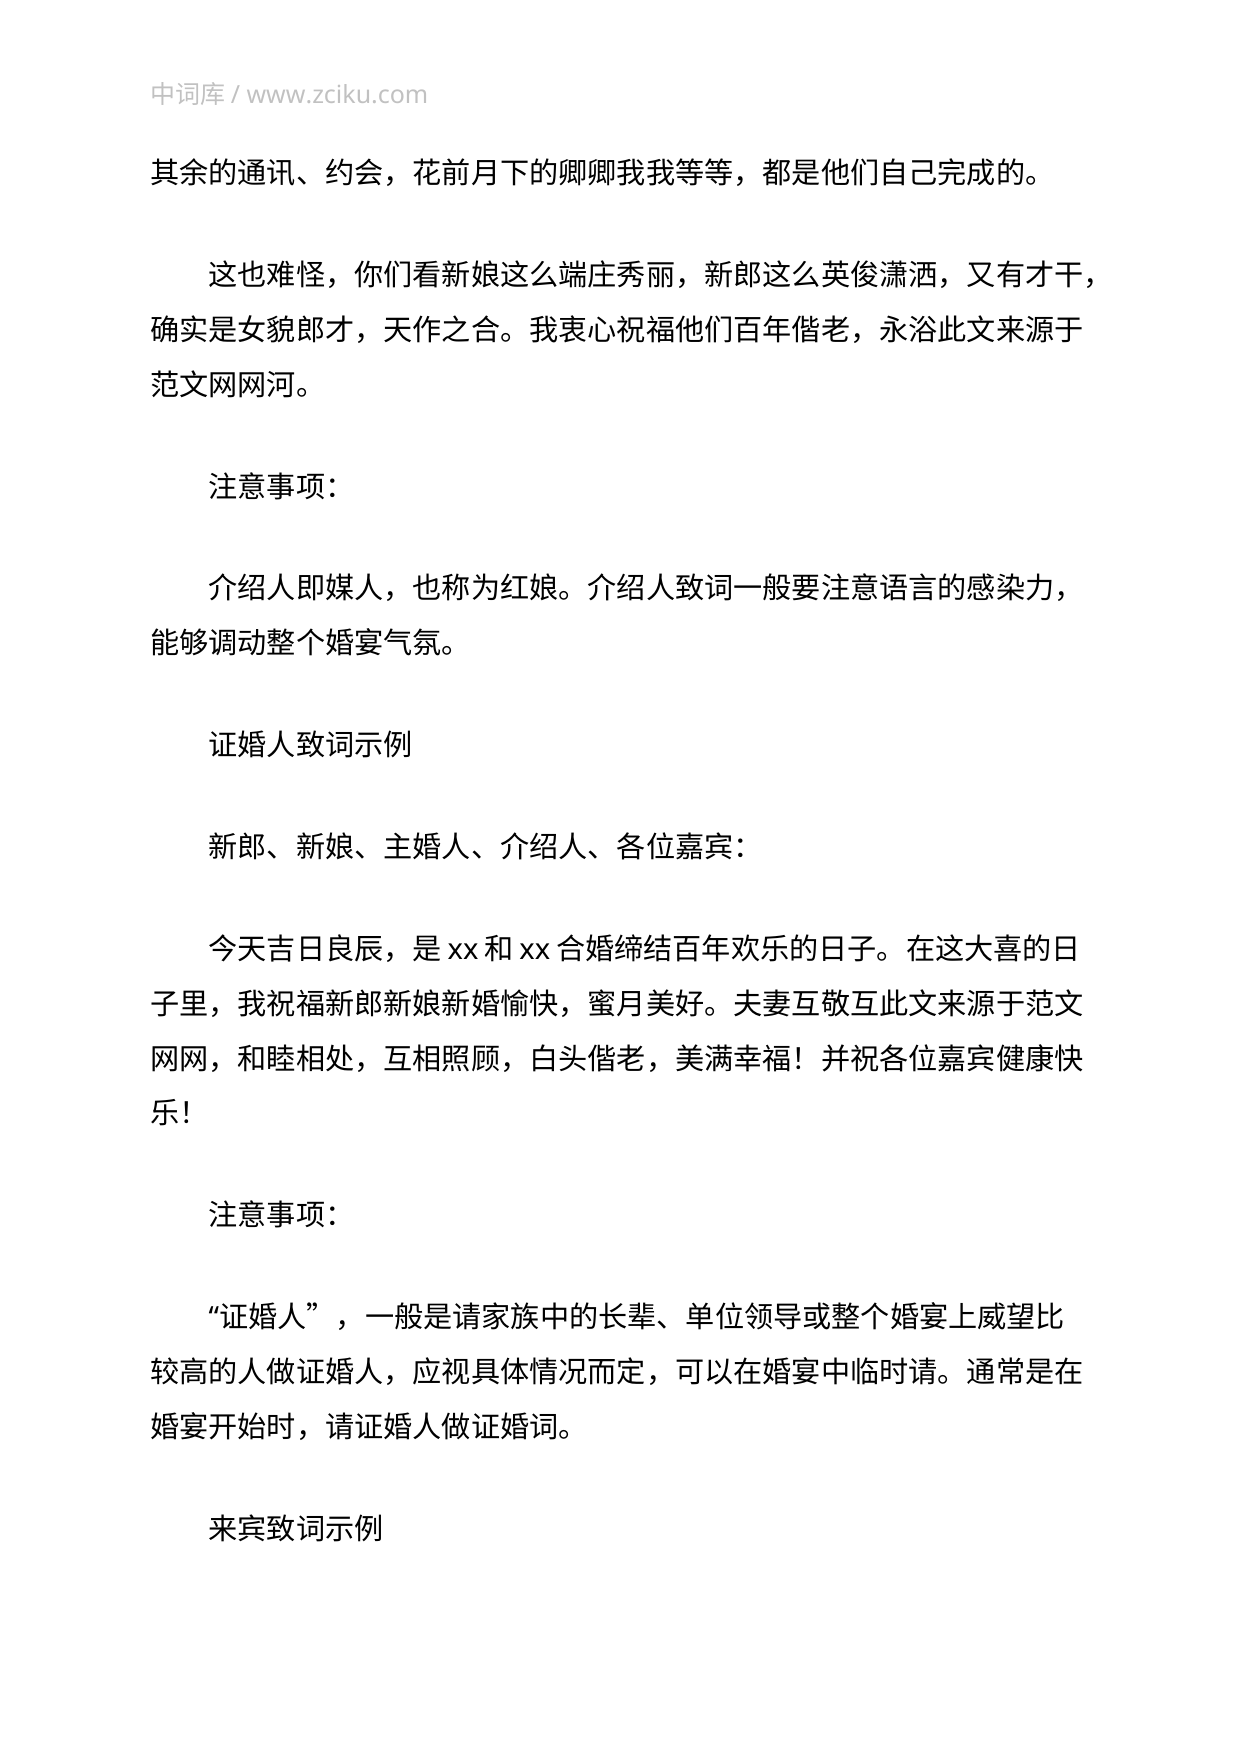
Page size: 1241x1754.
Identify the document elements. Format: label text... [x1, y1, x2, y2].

text 这也难怪，你们看新娘这么端庄秀丽，新郎这么英俊潇洒，又有才干，确实是女貌郎才，天作之合。我衷心祝福他们百年偕老，永浴此文来源于范文网网河。 [150, 252, 1090, 404]
text 新郎、新娘、主婚人、介绍人、各位嘉宾： [150, 823, 1090, 866]
text “证婚人”，一般是请家族中的长辈、单位领导或整个婚宴上威望比较高的人做证婚人，应视具体情况而定，可以在婚宴中临时请。通常是在婚宴开始时，请证婚人做证婚词。 [150, 1294, 1090, 1446]
text 注意事项： [150, 463, 1090, 506]
text 注意事项： [150, 1192, 1090, 1234]
text 来宾致词示例 [150, 1505, 1090, 1548]
text 证婚人致词示例 [150, 722, 1090, 764]
text 介绍人即媒人，也称为红娘。介绍人致词一般要注意语言的感染力，能够调动整个婚宴气氛。 [150, 565, 1090, 662]
text 今天吉日良辰，是xx和xx合婚缔结百年欢乐的日子。在这大喜的日子里，我祝福新郎新娘新婚愉快，蜜月美好。夫妻互敬互此文来源于范文网网，和睦相处，互相照顾，白头偕老，美满幸福！并祝各位嘉宾健康快乐！ [150, 925, 1090, 1132]
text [150, 150, 1090, 192]
